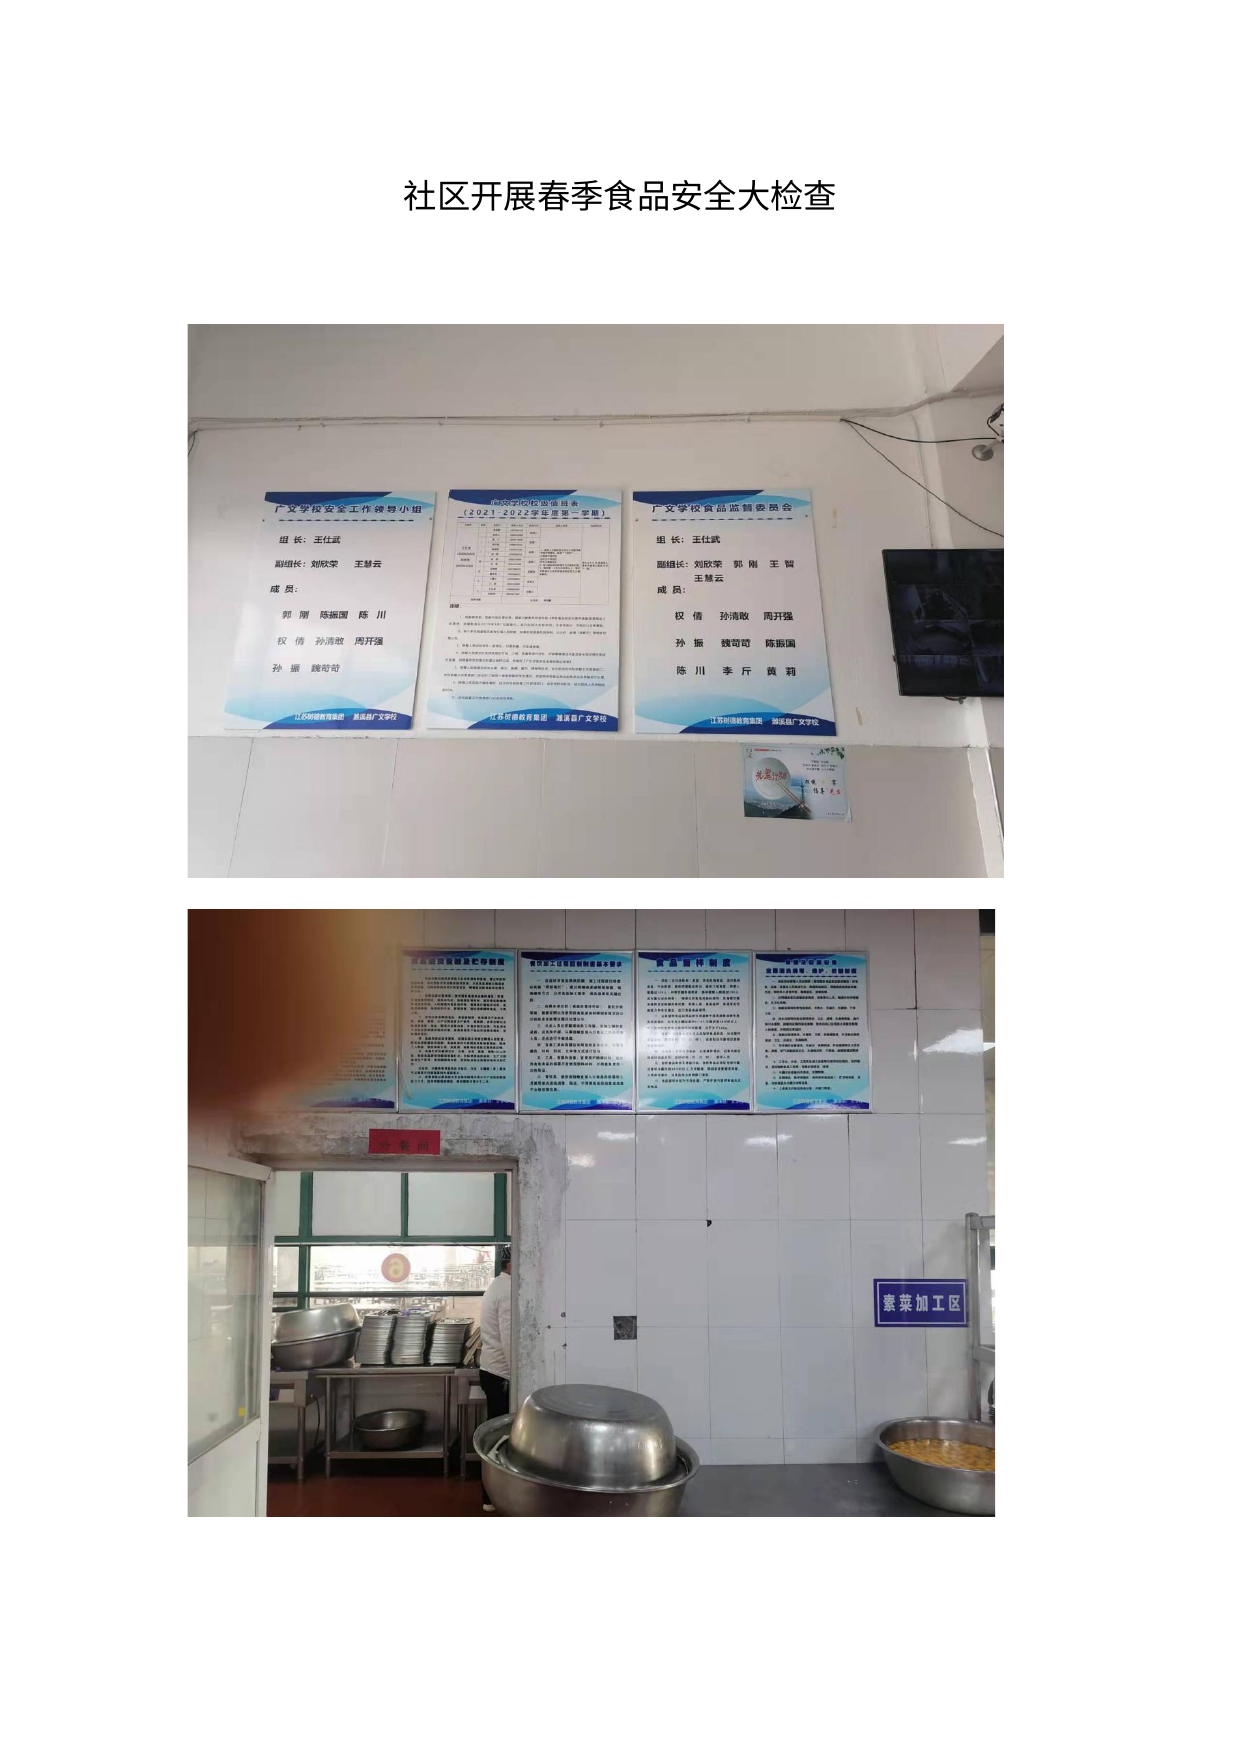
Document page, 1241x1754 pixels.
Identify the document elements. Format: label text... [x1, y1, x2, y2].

picture [187, 324, 1004, 878]
picture [187, 909, 996, 1517]
text 社区开展春季食品安全大检查 [187, 162, 1053, 227]
